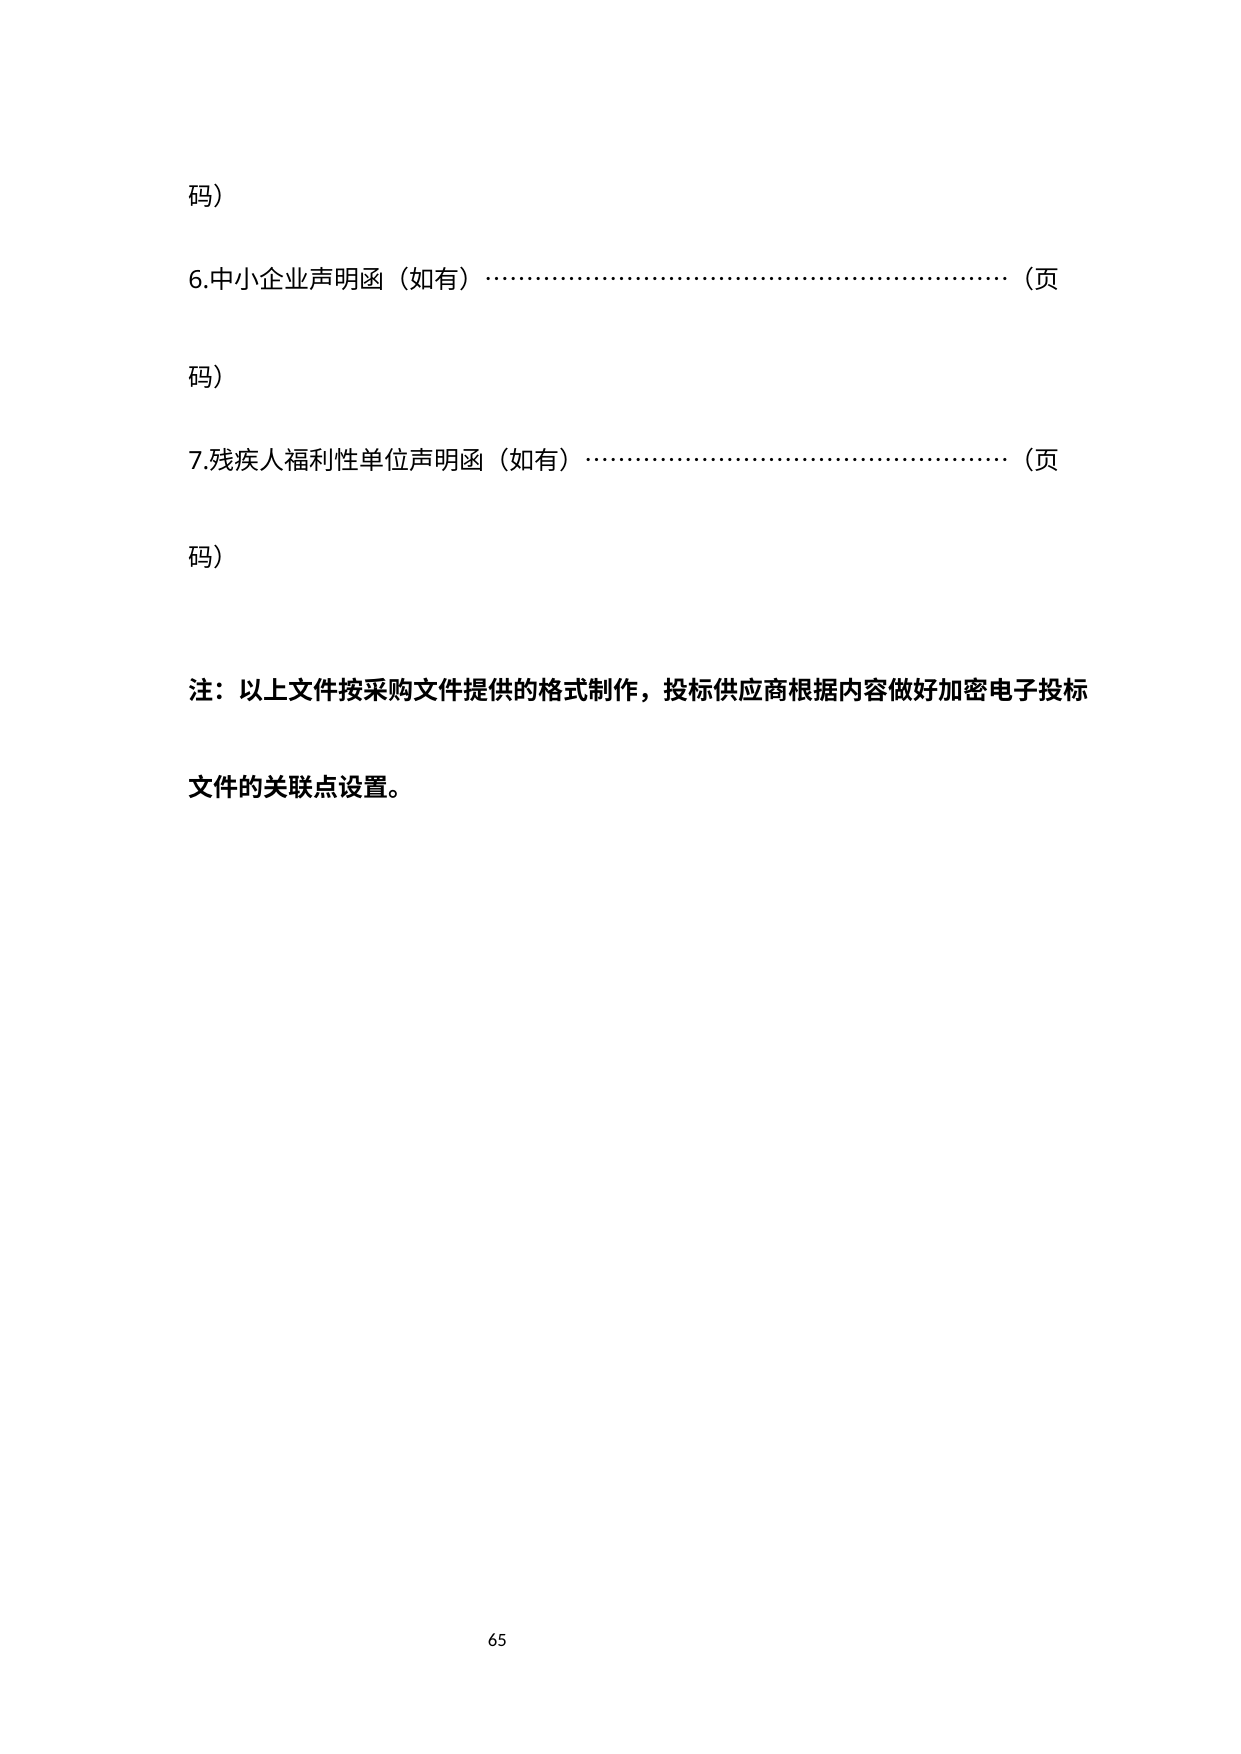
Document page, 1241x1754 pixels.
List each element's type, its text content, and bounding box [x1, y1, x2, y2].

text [188, 162, 1088, 227]
text 7.残疾人福利性单位声明函（如有）……………………………………………（页码） [188, 426, 1088, 588]
text 注：以上文件按采购文件提供的格式制作，投标供应商根据内容做好加密电子投标文件的关联点设置。 [188, 656, 1088, 818]
text 6.中小企业声明函（如有）………………………………………………………（页码） [188, 245, 1088, 408]
